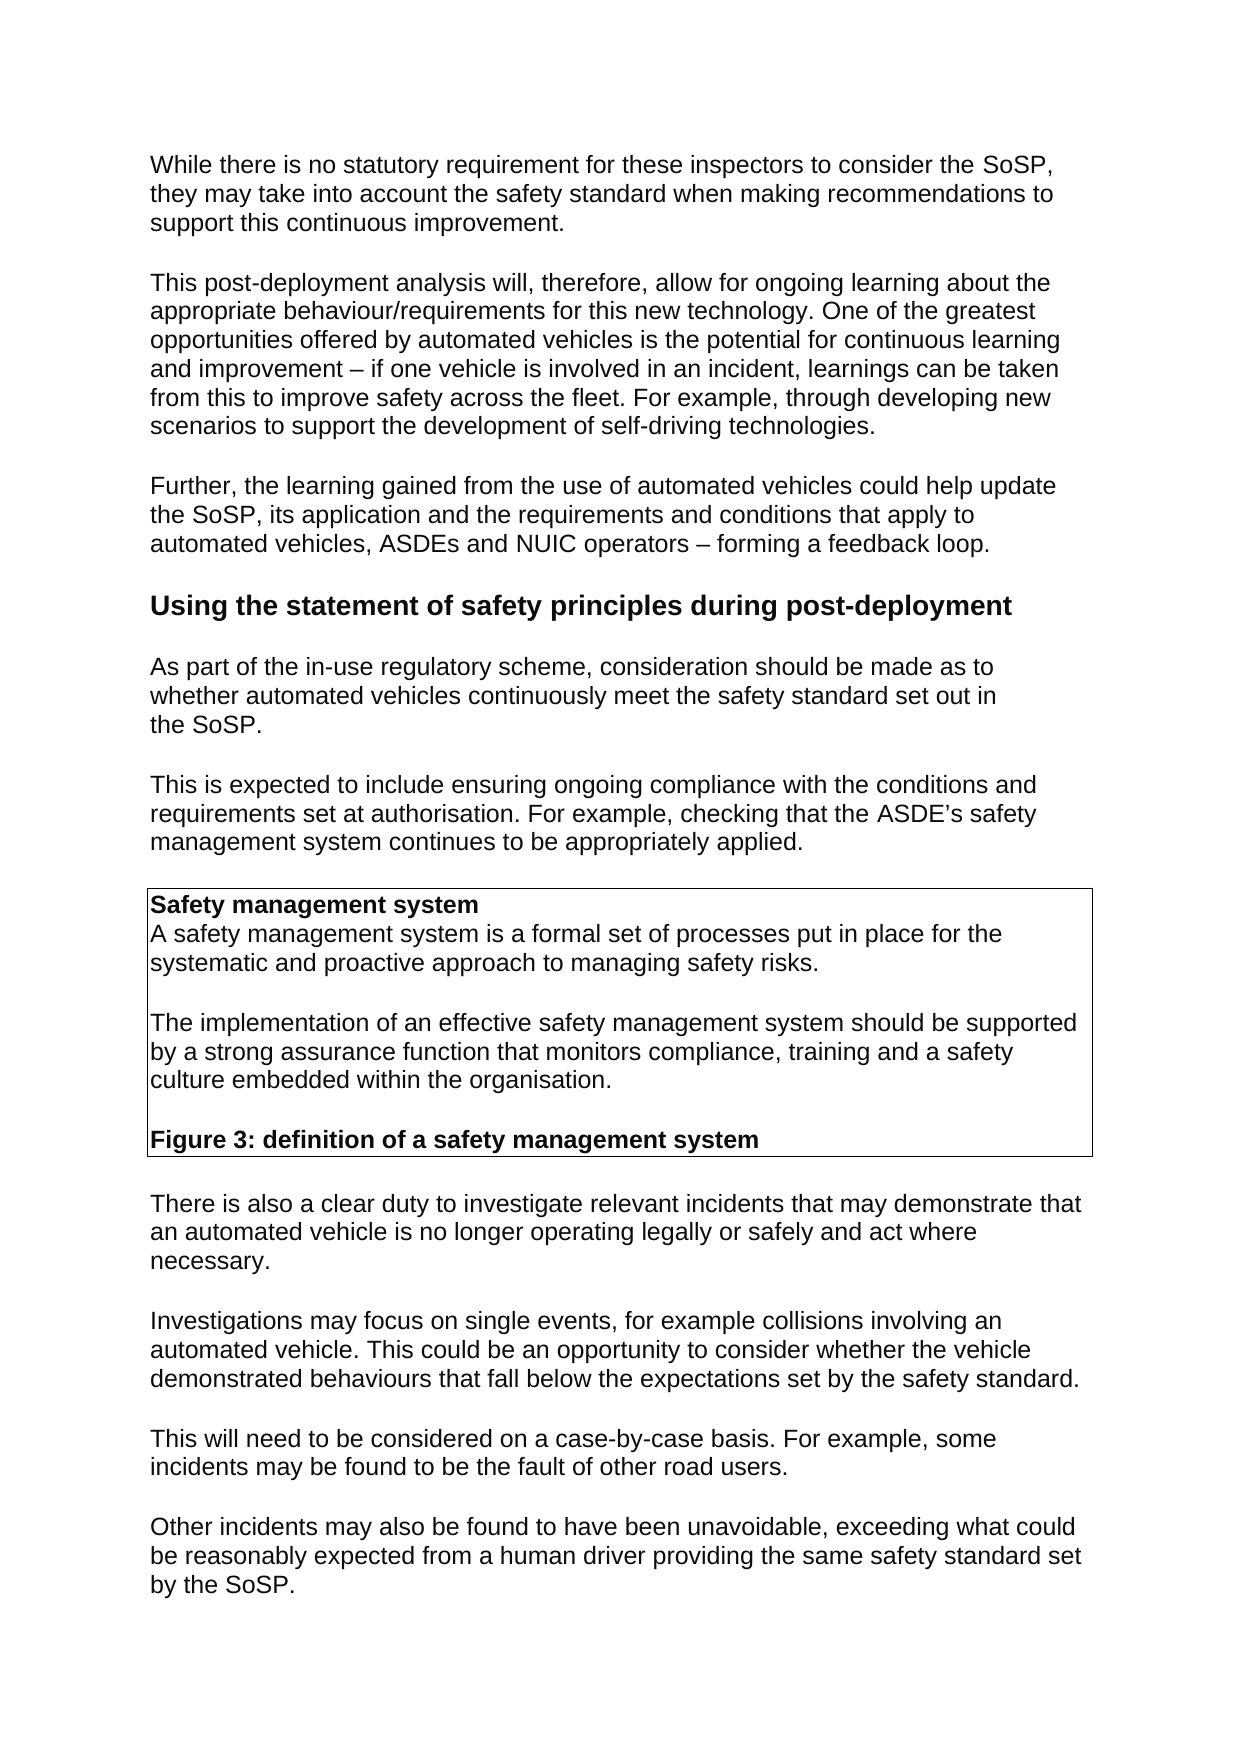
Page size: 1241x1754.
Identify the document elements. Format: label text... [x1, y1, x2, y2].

text A safety management system is a formal set of processes put in place for the systematic and proactive approach to managing safety risks. [150, 919, 1090, 977]
text There is also a clear duty to investigate relevant incidents that may demonstrate that an automated vehicle is no longer operating legally or safely and act where necessary. [150, 1189, 1090, 1275]
text This is expected to include ensuring ongoing compliance with the conditions and requirements set at authorisation. For example, checking that the ASDE’s safety management system continues to be appropriately applied. [150, 770, 1090, 856]
text Further, the learning gained from the use of automated vehicles could help update the SoSP, its application and the requirements and conditions that apply to automated vehicles, ASDEs and NUIC operators – forming a feedback loop. [150, 471, 1090, 557]
text Investigations may focus on single events, for example collisions involving an automated vehicle. This could be an opportunity to consider whether the vehicle demonstrated behaviours that fall below the expectations set by the safety standard. [150, 1306, 1090, 1392]
text Safety management system [148, 889, 1092, 919]
text As part of the in-use regulatory scheme, consideration should be made as to whether automated vehicles continuously meet the safety standard set out in the SoSP. [150, 652, 1090, 739]
text The implementation of an effective safety management system should be supported by a strong assurance function that monitors compliance, training and a safety culture embedded within the organisation. [148, 1005, 1092, 1094]
text Other incidents may also be found to have been unavoidable, exceeding what could be reasonably expected from a human driver providing the same safety standard set by the SoSP. [150, 1512, 1090, 1599]
text This post-deployment analysis will, therefore, allow for ongoing learning about the appropriate behaviour/requirements for this new technology. One of the greatest opportunities offered by automated vehicles is the potential for continuous learning and improvement – if one vehicle is involved in an incident, learnings can be taken from this to improve safety across the fleet. For example, through developing new scenarios to support the development of self-driving technologies. [150, 267, 1090, 440]
text Using the statement of safety principles during post-deployment [150, 589, 1090, 621]
text This will need to be considered on a case-by-case basis. For example, some incidents may be found to be the fault of other road users. [150, 1424, 1090, 1481]
text While there is no statutory requirement for these inspectors to consider the SoSP, they may take into account the safety standard when making recommendations to support this continuous improvement. [150, 150, 1090, 236]
text Figure 3: definition of a safety management system [148, 1122, 1092, 1156]
